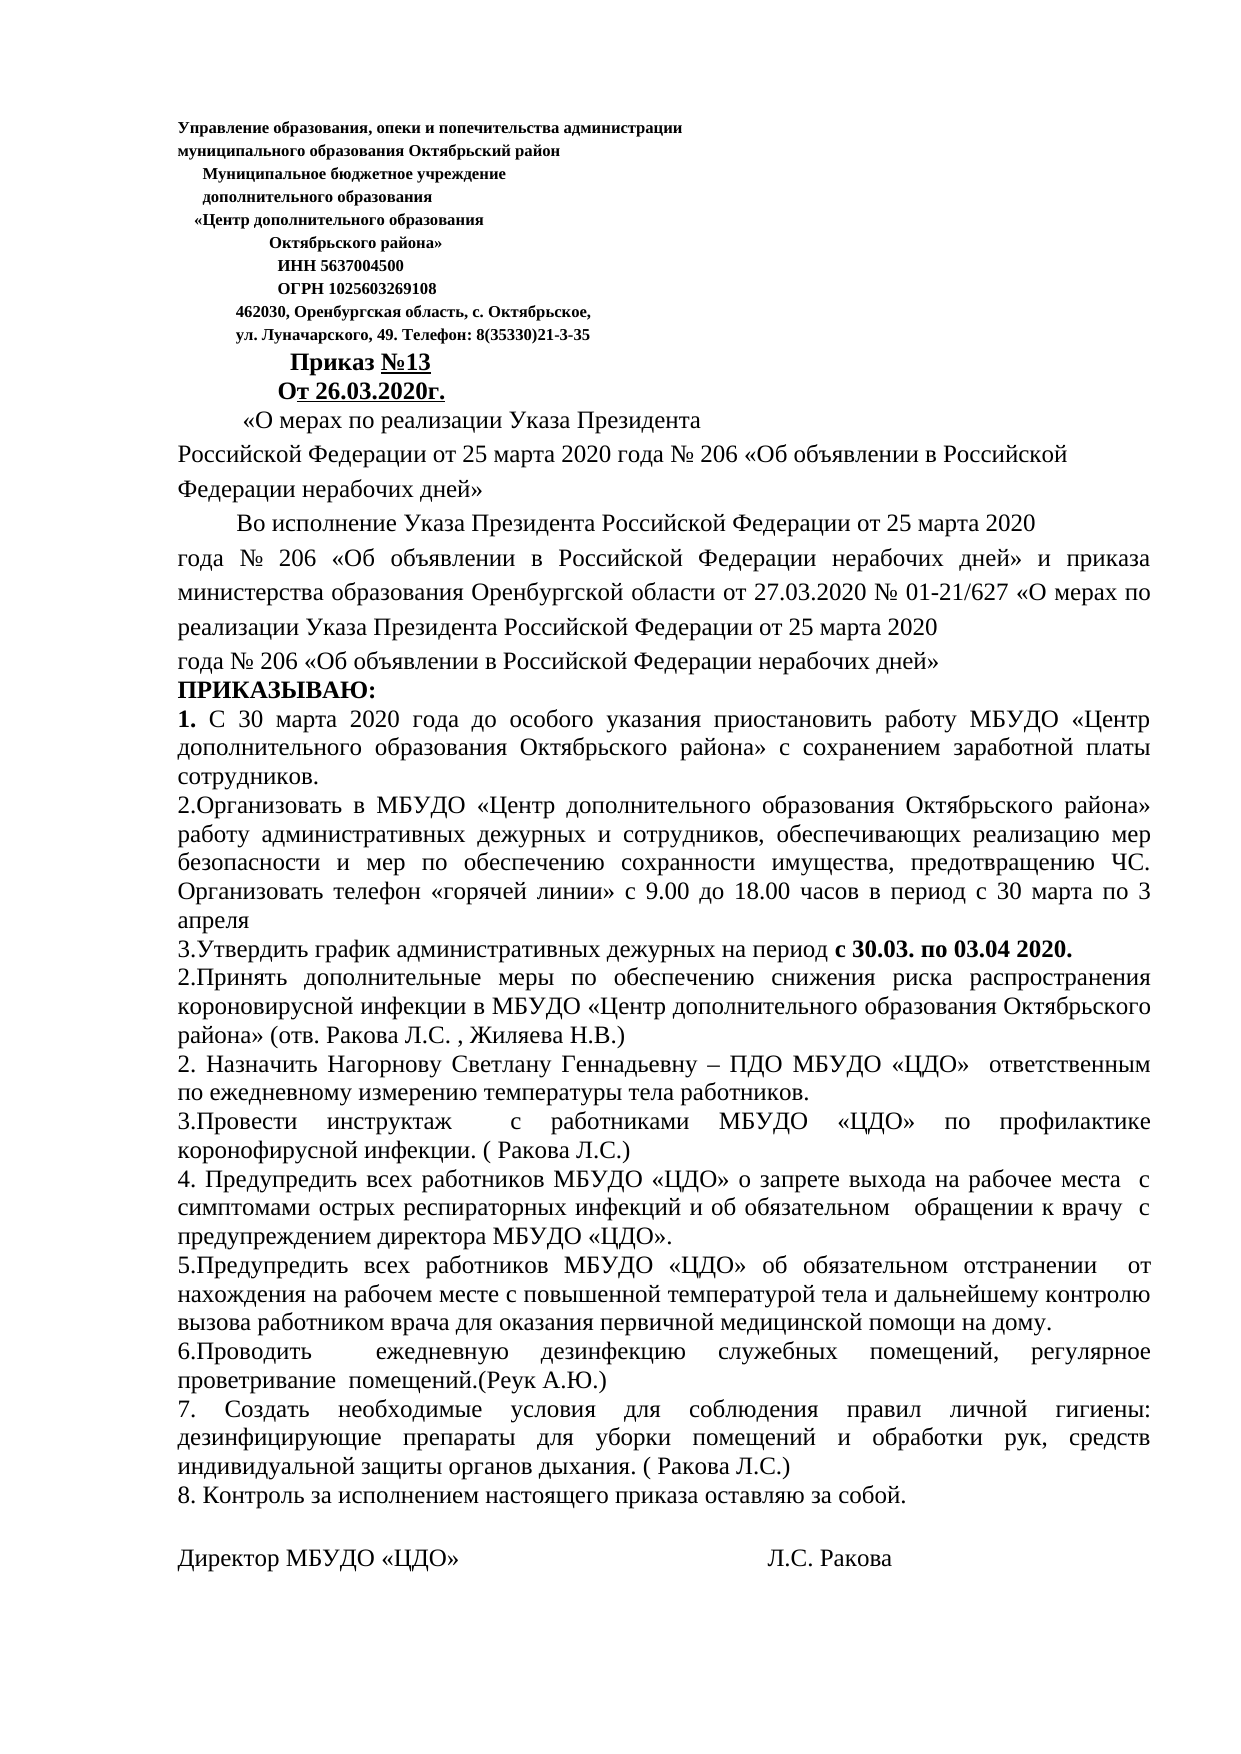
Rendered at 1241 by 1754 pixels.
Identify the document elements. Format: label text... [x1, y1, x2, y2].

text «Центр дополнительного образования [177, 210, 1152, 229]
text Российской Федерации от 25 марта 2020 года № 206 «Об объявлении в Российской [177, 439, 1152, 468]
text 2.Принять дополнительные меры по обеспечению снижения риска распространения короновирусной инфекции в МБУДО «Центр дополнительного образования Октябрьского района» (отв. Ракова Л.С. , Жиляева Н.В.) [177, 962, 1152, 1049]
text 5.Предупредить всех работников МБУДО «ЦДО» об обязательном отстранении от нахождения на рабочем месте с повышенной температурой тела и дальнейшему контролю вызова работником врача для оказания первичной медицинской помощи на дому. [177, 1250, 1152, 1336]
text 2. Назначить Нагорнову Светлану Геннадьевну – ПДО МБУДО «ЦДО» ответственным по ежедневному измерению температуры тела работников. [177, 1049, 1152, 1106]
text 8. Контроль за исполнением настоящего приказа оставляю за собой. [177, 1480, 1152, 1509]
text 462030, Оренбургская область, с. Октябрьское, [177, 301, 1152, 321]
text Октябрьского района» [177, 233, 1152, 252]
text ул. Луначарского, 49. Телефон: 8(35330)21-3-35 [177, 324, 1152, 343]
text года № 206 «Об объявлении в Российской Федерации нерабочих дней» [177, 646, 1152, 675]
text 1. С 30 марта 2020 года до особого указания приостановить работу МБУДО «Центр дополнительного образования Октябрьского района» с сохранением заработной платы сотрудников. [177, 704, 1152, 790]
text 6.Проводить ежедневную дезинфекцию служебных помещений, регулярное проветривание помещений.(Реук А.Ю.) [177, 1336, 1152, 1394]
text «О мерах по реализации Указа Президента [236, 405, 1152, 433]
text дополнительного образования [177, 187, 1152, 206]
text Управление образования, опеки и попечительства администрации [177, 118, 1152, 137]
text 2.Организовать в МБУДО «Центр дополнительного образования Октябрьского района» работу административных дежурных и сотрудников, обеспечивающих реализацию мер безопасности и мер по обеспечению сохранности имущества, предотвращению ЧС. Организовать телефон «горячей линии» с 9.00 до 18.00 часов в период с 30 марта по 3 апреля [177, 790, 1152, 934]
text года № 206 «Об объявлении в Российской Федерации нерабочих дней» и приказа министерства образования Оренбургской области от 27.03.2020 № 01-21/627 «О мерах по реализации Указа Президента Российской Федерации от 25 марта 2020 [177, 543, 1152, 640]
text 3.Утвердить график административных дежурных на период с 30.03. по 03.04 2020. [177, 934, 1152, 962]
text ПРИКАЗЫВАЮ: [177, 675, 1152, 704]
text От 26.03.2020г. [252, 376, 1152, 405]
text ОГРН 1025603269108 [177, 278, 1152, 298]
text 4. Предупредить всех работников МБУДО «ЦДО» о запрете выхода на рабочее места с симптомами острых респираторных инфекций и об обязательном обращении к врачу с предупреждением директора МБУДО «ЦДО». [177, 1164, 1152, 1250]
text Приказ №13 [252, 347, 1152, 376]
text Во исполнение Указа Президента Российской Федерации от 25 марта 2020 [236, 508, 1152, 537]
text Директор МБУДО «ЦДО» Л.С. Ракова [177, 1543, 1152, 1572]
text Федерации нерабочих дней» [177, 474, 1152, 502]
text муниципального образования Октябрьский район [177, 141, 1152, 160]
text 3.Провести инструктаж с работниками МБУДО «ЦДО» по профилактике коронофирусной инфекции. ( Ракова Л.С.) [177, 1106, 1152, 1164]
text 7. Создать необходимые условия для соблюдения правил личной гигиены: дезинфицирующие препараты для уборки помещений и обработки рук, средств индивидуальной защиты органов дыхания. ( Ракова Л.С.) [177, 1394, 1152, 1480]
text Муниципальное бюджетное учреждение [177, 164, 1152, 183]
text ИНН 5637004500 [177, 256, 1152, 275]
